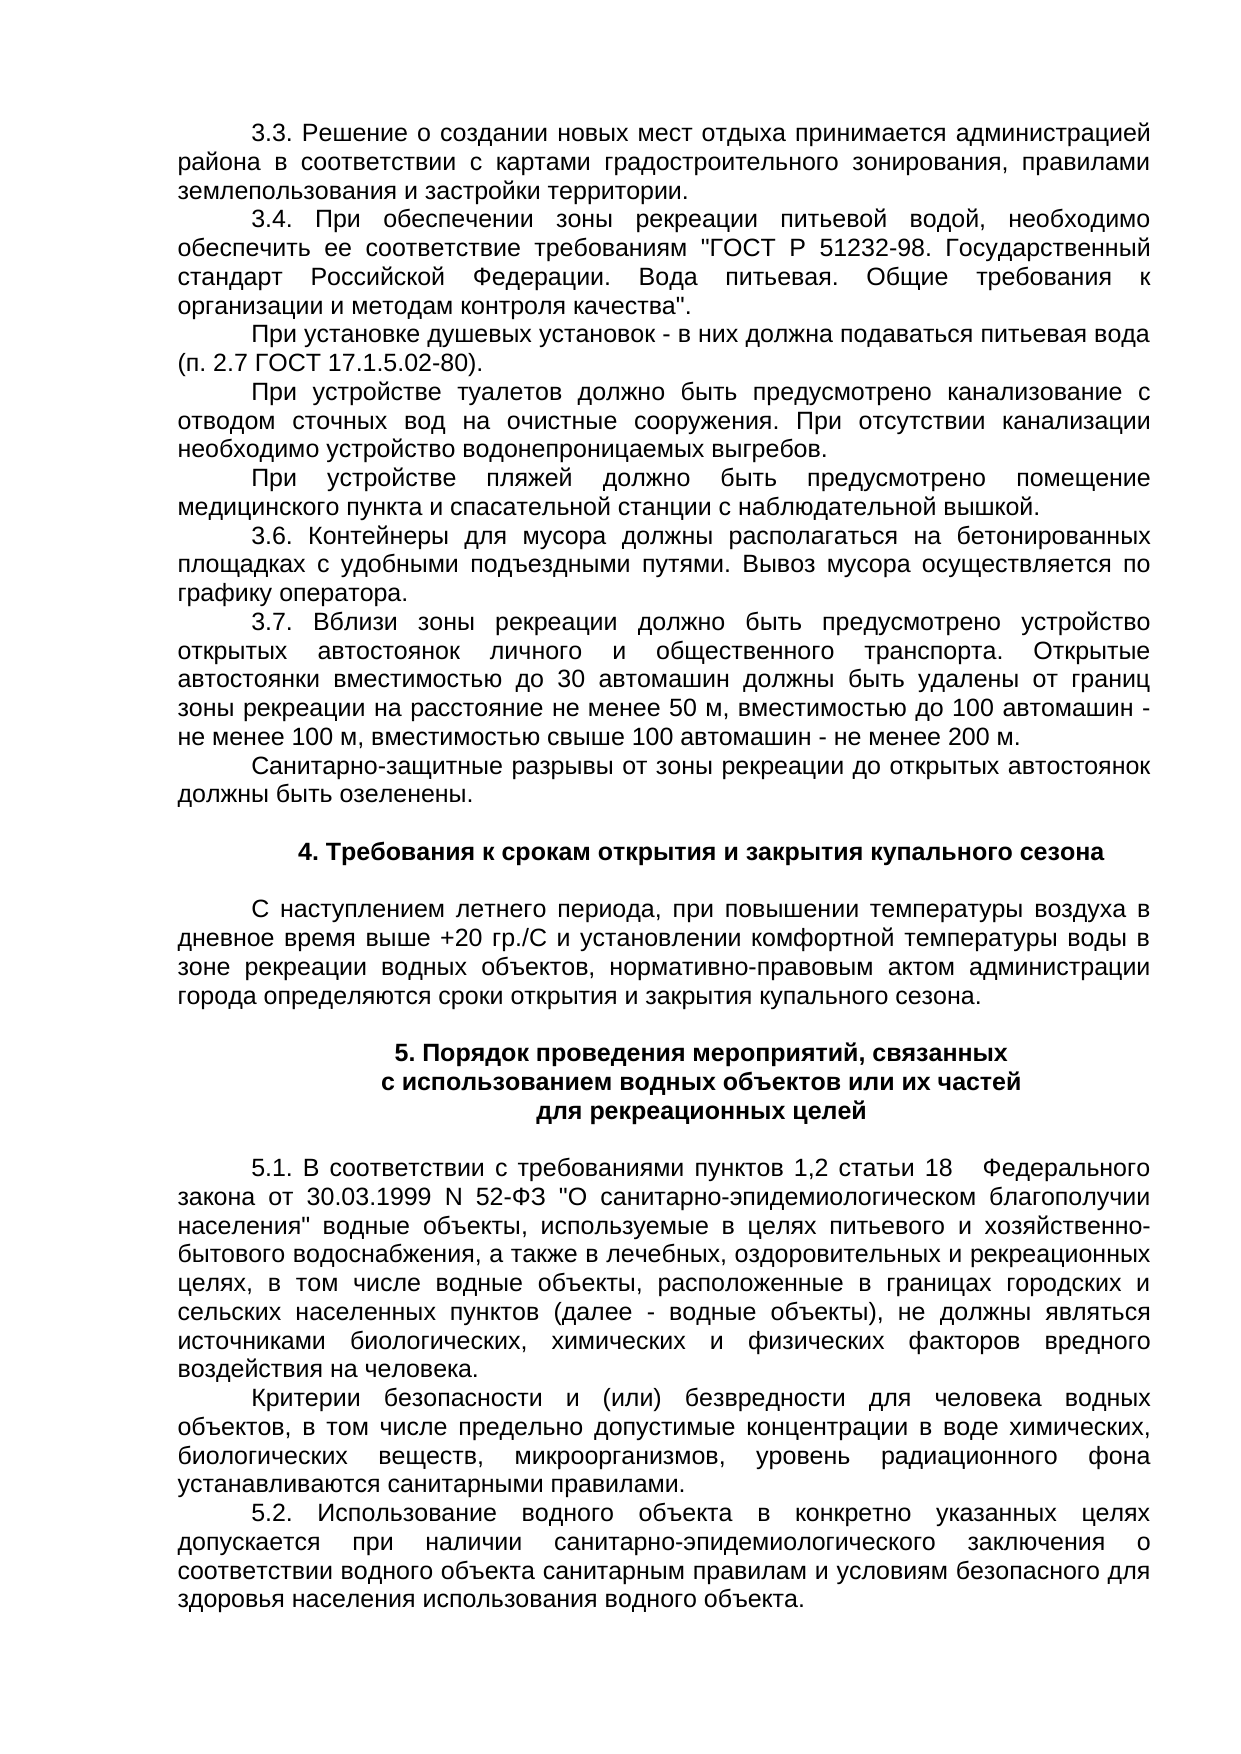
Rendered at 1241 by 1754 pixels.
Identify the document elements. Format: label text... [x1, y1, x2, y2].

text 3.7. Вблизи зоны рекреации должно быть предусмотрено устройство открытых автостоянок личного и общественного транспорта. Открытые автостоянки вместимостью до 30 автомашин должны быть удалены от границ зоны рекреации на расстояние не менее 50 м, вместимостью до 100 автомашин - не менее 100 м, вместимостью свыше 100 автомашин - не менее 200 м. [177, 607, 1152, 751]
text Критерии безопасности и (или) безвредности для человека водных объектов, в том числе предельно допустимые концентрации в воде химических, биологических веществ, микроорганизмов, уровень радиационного фона устанавливаются санитарными правилами. [177, 1383, 1152, 1498]
text При устройстве туалетов должно быть предусмотрено канализование с отводом сточных вод на очистные сооружения. При отсутствии канализации необходимо устройство водонепроницаемых выгребов. [177, 377, 1152, 463]
text С наступлением летнего периода, при повышении температуры воздуха в дневное время выше +20 гр./C и установлении комфортной температуры воды в зоне рекреации водных объектов, нормативно-правовым актом администрации города определяются сроки открытия и закрытия купального сезона. [177, 894, 1152, 1009]
text При устройстве пляжей должно быть предусмотрено помещение медицинского пункта и спасательной станции с наблюдательной вышкой. [177, 463, 1152, 521]
text 5.1. В соответствии с требованиями пунктов 1,2 статьи 18 Федерального закона от 30.03.1999 N 52-ФЗ "О санитарно-эпидемиологическом благополучии населения" водные объекты, используемые в целях питьевого и хозяйственно-бытового водоснабжения, а также в лечебных, оздоровительных и рекреационных целях, в том числе водные объекты, расположенные в границах городских и сельских населенных пунктов (далее - водные объекты), не должны являться источниками биологических, химических и физических факторов вредного воздействия на человека. [177, 1153, 1152, 1383]
text 3.6. Контейнеры для мусора должны располагаться на бетонированных площадках с удобными подъездными путями. Вывоз мусора осуществляется по графику оператора. [177, 521, 1152, 607]
title для рекреационных целей [177, 1096, 1152, 1124]
title 5. Порядок проведения мероприятий, связанных [177, 1038, 1152, 1067]
title 4. Требования к срокам открытия и закрытия купального сезона [177, 837, 1152, 866]
text Санитарно-защитные разрывы от зоны рекреации до открытых автостоянок должны быть озеленены. [177, 751, 1152, 808]
text 3.3. Решение о создании новых мест отдыха принимается администрацией района в соответствии с картами градостроительного зонирования, правилами землепользования и застройки территории. [177, 118, 1152, 204]
title с использованием водных объектов или их частей [177, 1067, 1152, 1096]
text При установке душевых установок - в них должна подаваться питьевая вода (п. 2.7 ГОСТ 17.1.5.02-80). [177, 319, 1152, 377]
text 3.4. При обеспечении зоны рекреации питьевой водой, необходимо обеспечить ее соответствие требованиям "ГОСТ Р 51232-98. Государственный стандарт Российской Федерации. Вода питьевая. Общие требования к организации и методам контроля качества". [177, 204, 1152, 319]
text 5.2. Использование водного объекта в конкретно указанных целях допускается при наличии санитарно-эпидемиологического заключения о соответствии водного объекта санитарным правилам и условиям безопасного для здоровья населения использования водного объекта. [177, 1498, 1152, 1613]
